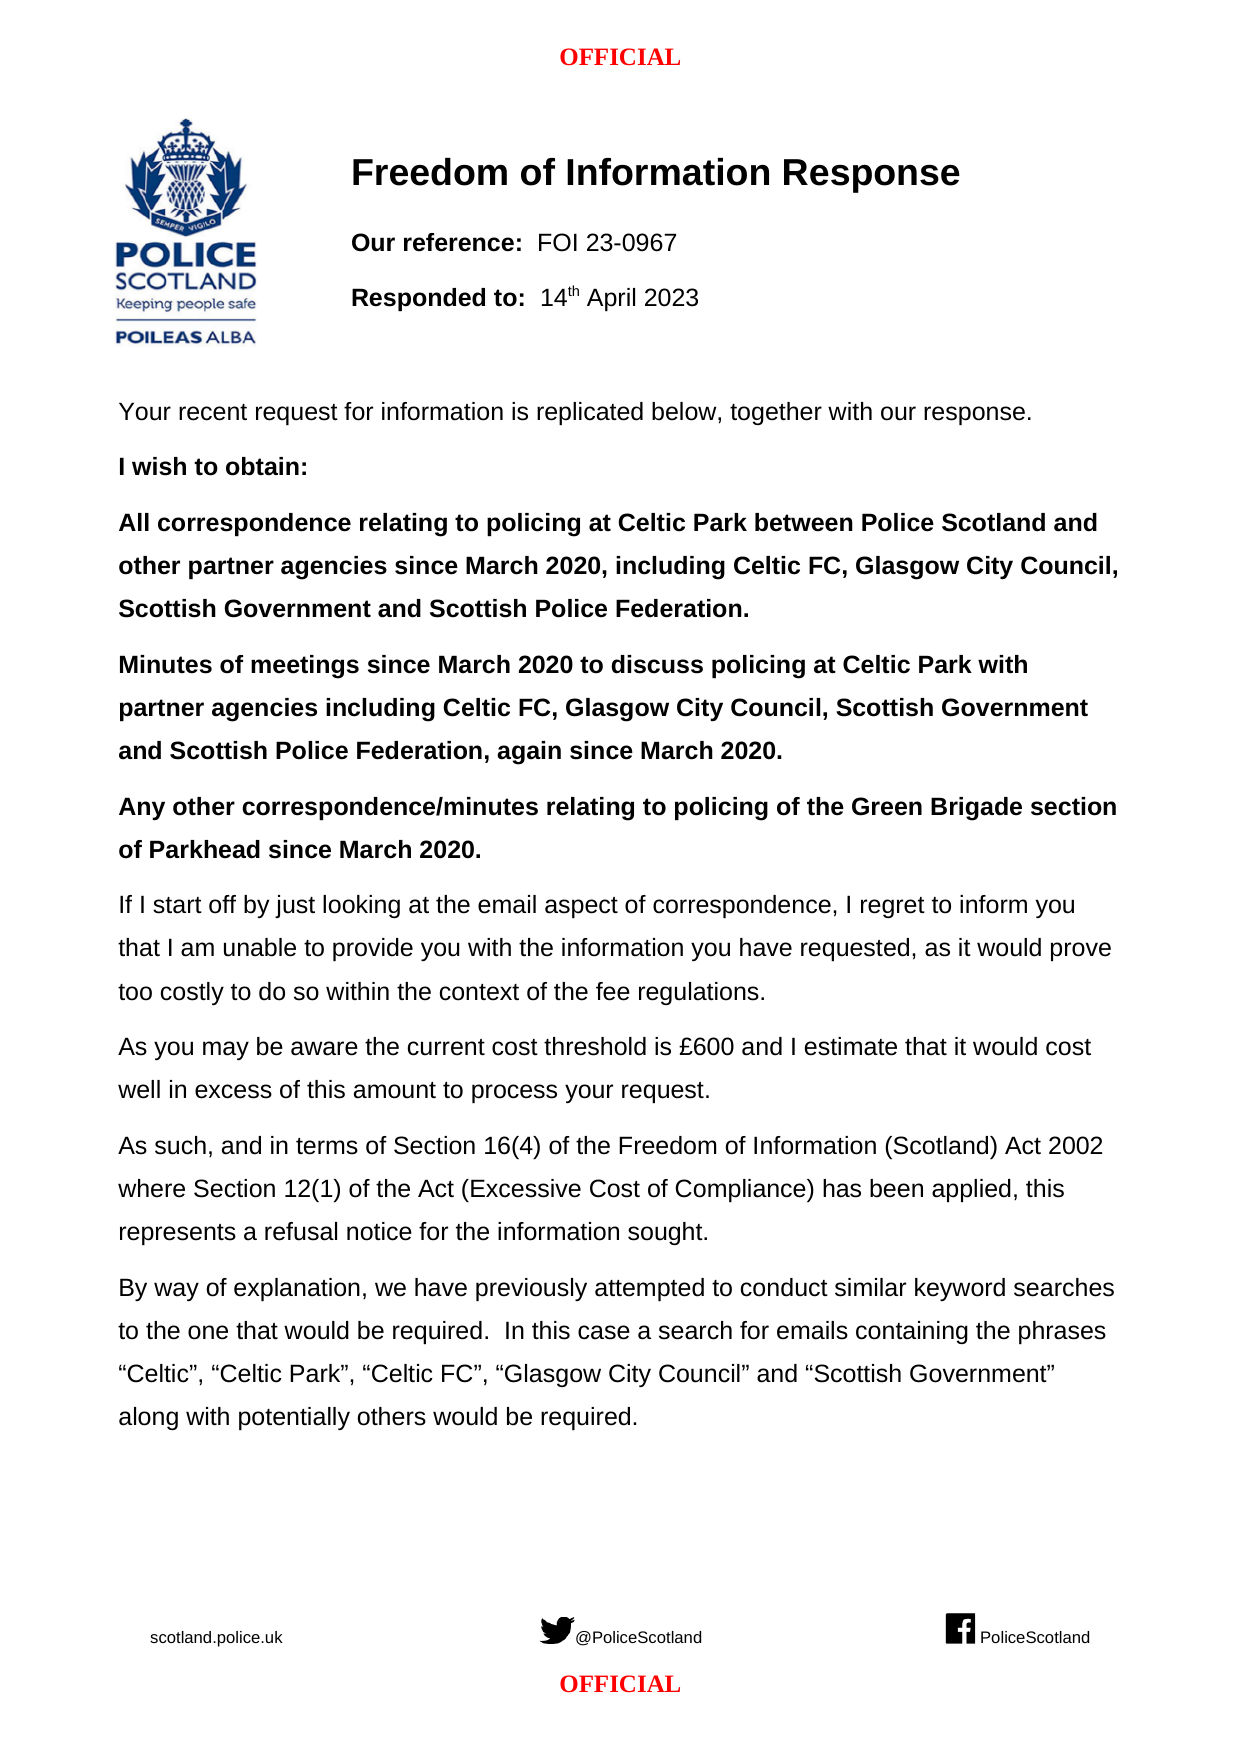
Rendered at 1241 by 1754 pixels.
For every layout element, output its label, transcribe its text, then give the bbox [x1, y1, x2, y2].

text All correspondence relating to policing at Celtic Park between Police Scotland and other partner agencies since March 2020, including Celtic FC, Glasgow City Council, Scottish Government and Scottish Police Federation. [118, 508, 1122, 623]
text As you may be aware the current cost threshold is £600 and I estimate that it would cost well in excess of this amount to process your request. [118, 1032, 1122, 1104]
text As such, and in terms of Section 16(4) of the Freedom of Information (Scotland) Act 2002 where Section 12(1) of the Act (Excessive Cost of Compliance) has been applied, this represents a refusal notice for the information sought. [118, 1131, 1122, 1246]
text Minutes of meetings since March 2020 to discuss policing at Celtic Park with partner agencies including Celtic FC, Glasgow City Council, Scottish Government and Scottish Police Federation, again since March 2020. [118, 649, 1122, 764]
text Any other correspondence/minutes relating to policing of the Green Brigade section of Parkhead since March 2020. [118, 791, 1122, 863]
text By way of explanation, we have previously attempted to conduct similar keyword searches to the one that would be required. In this case a search for emails containing the phrases “Celtic”, “Celtic Park”, “Celtic FC”, “Glasgow City Council” and “Scottish Government” along with potentially others would be required. [118, 1273, 1122, 1431]
table_header Freedom of Information Response Our reference: FOI 23-0967 Responded to: 14th April 2023 [340, 118, 1121, 384]
text Your recent request for information is replicated below, together with our response. [118, 396, 1122, 425]
picture [945, 1613, 976, 1644]
text If I start off by just looking at the email aspect of correspondence, I regret to inform you that I am unable to provide you with the information you have requested, as it would prove too costly to do so within the context of the fee regulations. [118, 890, 1122, 1005]
text I wish to obtain: [118, 452, 1122, 481]
picture [538, 1617, 575, 1644]
picture [114, 118, 257, 347]
table_header [103, 118, 339, 384]
